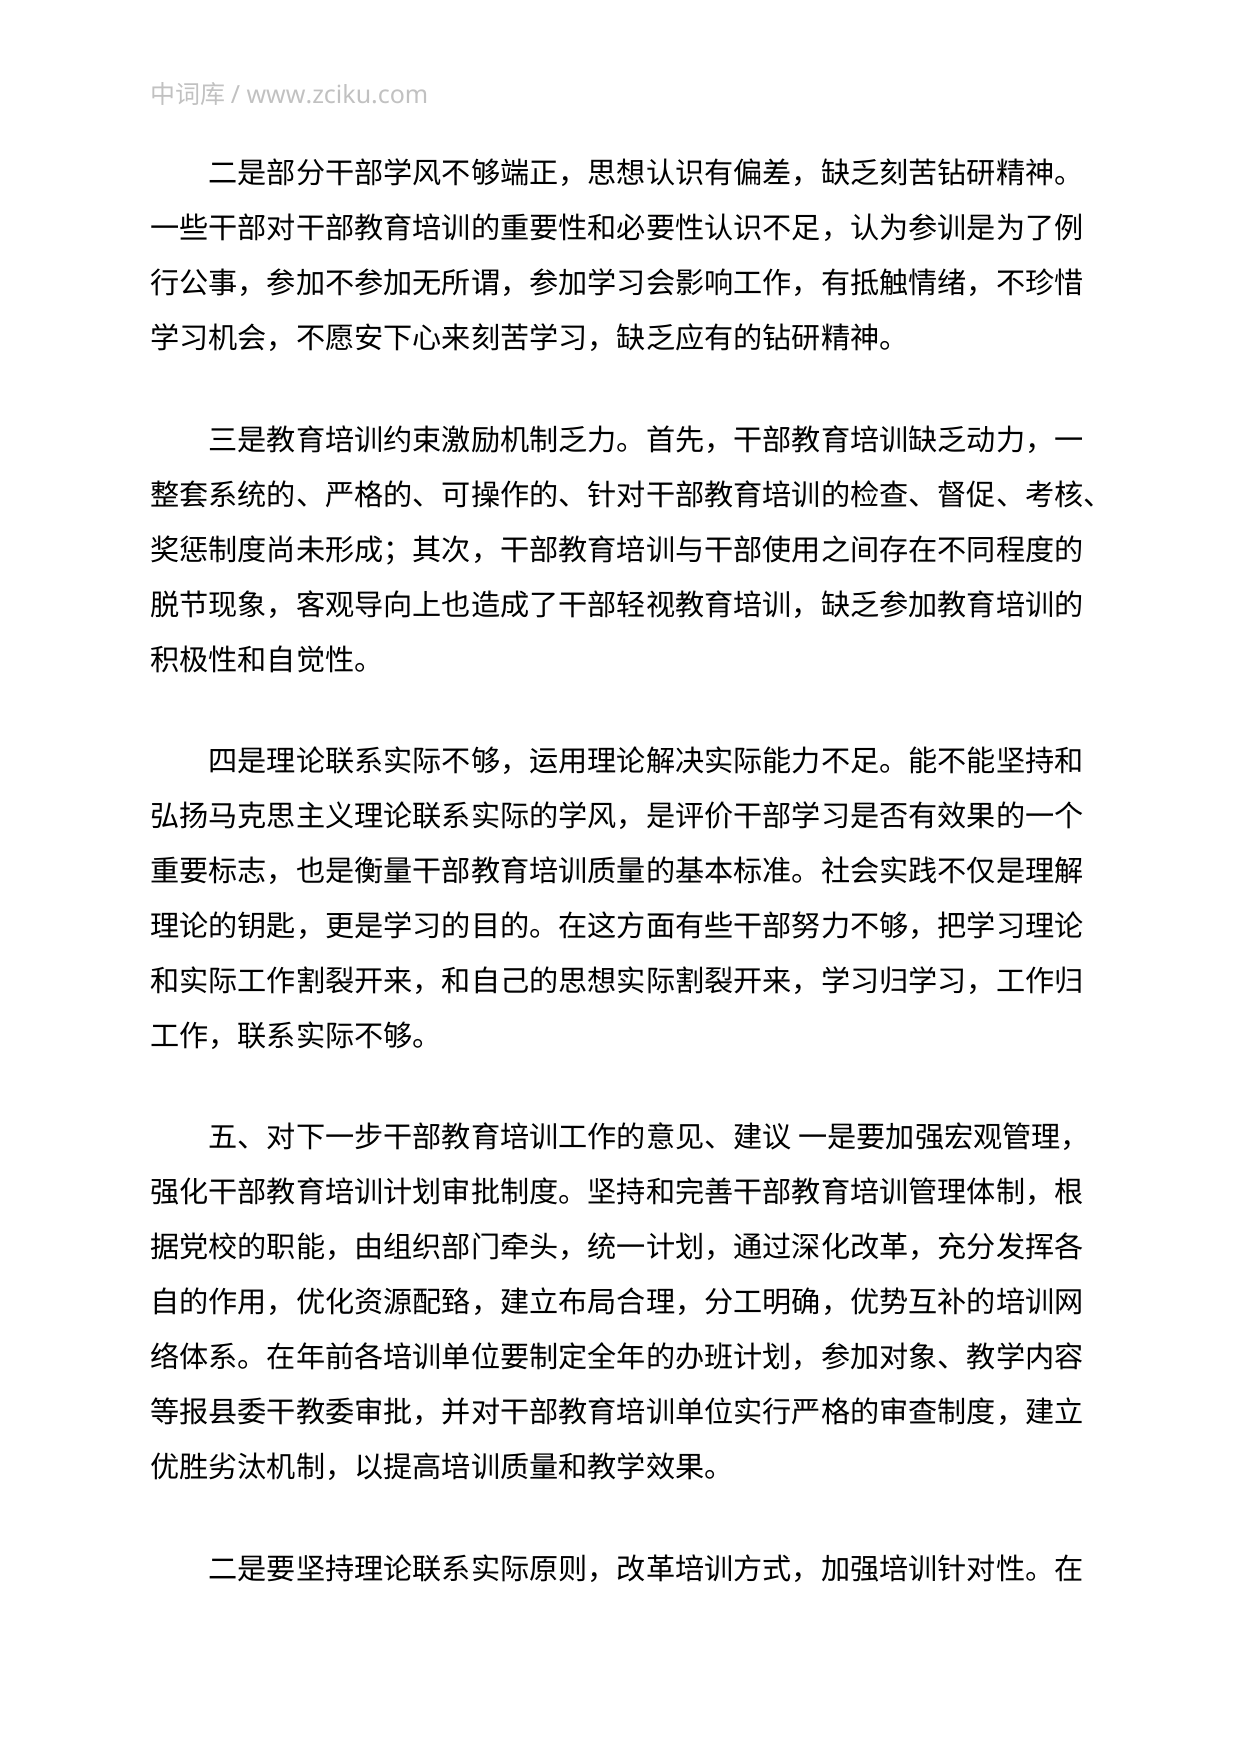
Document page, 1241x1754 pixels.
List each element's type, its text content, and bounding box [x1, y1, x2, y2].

text 四是理论联系实际不够，运用理论解决实际能力不足。能不能坚持和弘扬马克思主义理论联系实际的学风，是评价干部学习是否有效果的一个重要标志，也是衡量干部教育培训质量的基本标准。社会实践不仅是理解理论的钥匙，更是学习的目的。在这方面有些干部努力不够，把学习理论和实际工作割裂开来，和自己的思想实际割裂开来，学习归学习，工作归工作，联系实际不够。 [150, 738, 1090, 1054]
text 二是部分干部学风不够端正，思想认识有偏差，缺乏刻苦钻研精神。一些干部对干部教育培训的重要性和必要性认识不足，认为参训是为了例行公事，参加不参加无所谓，参加学习会影响工作，有抵触情绪，不珍惜学习机会，不愿安下心来刻苦学习，缺乏应有的钻研精神。 [150, 150, 1090, 357]
text 三是教育培训约束激励机制乏力。首先，干部教育培训缺乏动力，一整套系统的、严格的、可操作的、针对干部教育培训的检查、督促、考核、奖惩制度尚未形成；其次，干部教育培训与干部使用之间存在不同程度的脱节现象，客观导向上也造成了干部轻视教育培训，缺乏参加教育培训的积极性和自觉性。 [150, 416, 1090, 678]
text 五、对下一步干部教育培训工作的意见、建议 一是要加强宏观管理，强化干部教育培训计划审批制度。坚持和完善干部教育培训管理体制，根据党校的职能，由组织部门牵头，统一计划，通过深化改革，充分发挥各自的作用，优化资源配臵，建立布局合理，分工明确，优势互补的培训网络体系。在年前各培训单位要制定全年的办班计划，参加对象、教学内容等报县委干教委审批，并对干部教育培训单位实行严格的审查制度，建立优胜劣汰机制，以提高培训质量和教学效果。 [150, 1114, 1090, 1486]
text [150, 1545, 1090, 1587]
